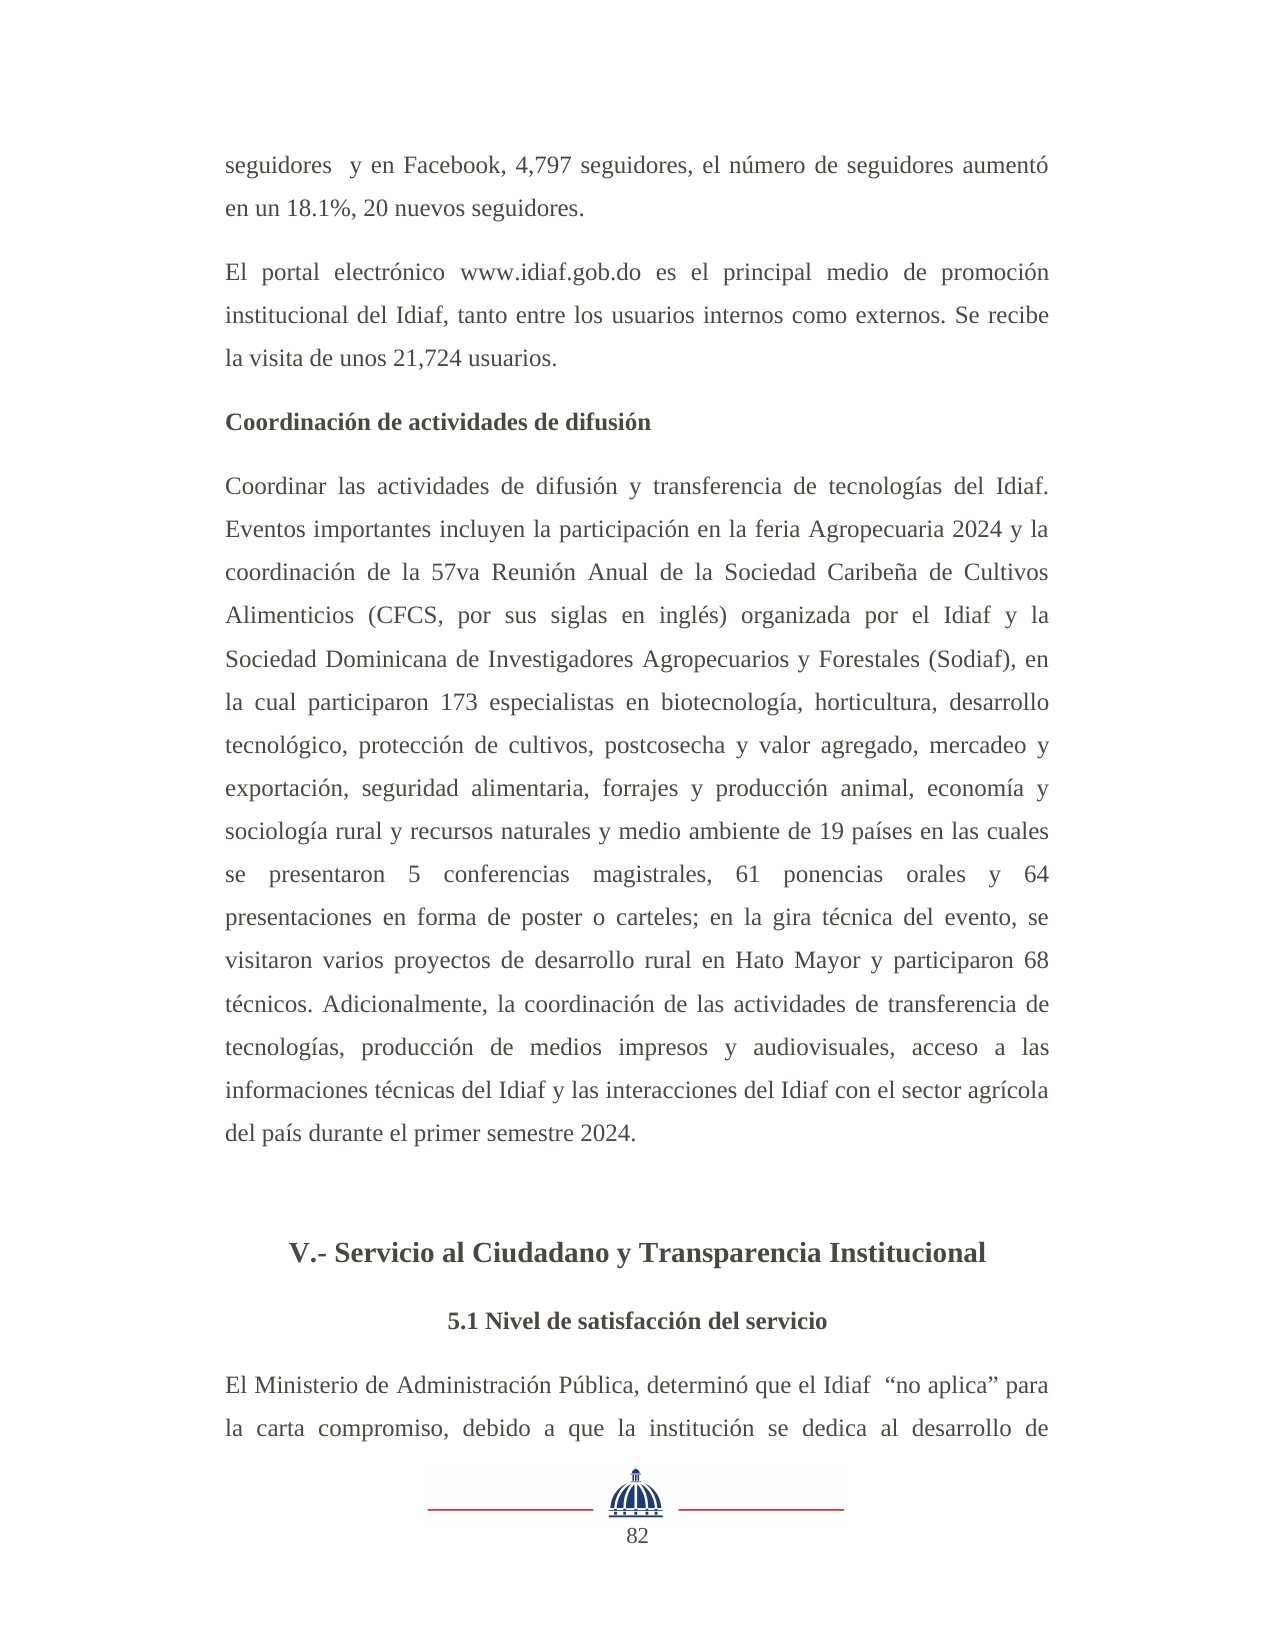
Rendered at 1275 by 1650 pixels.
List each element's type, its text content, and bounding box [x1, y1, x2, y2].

text El portal electrónico www.idiaf.gob.do es el principal medio de promoción institucional del Idiaf, tanto entre los usuarios internos como externos. Se recibe la visita de unos 21,724 usuarios. [225, 257, 1050, 372]
picture [424, 1464, 851, 1522]
text V.- Servicio al Ciudadano y Transparencia Institucional [225, 1235, 1050, 1269]
text 5.1 Nivel de satisfacción del servicio [225, 1306, 1050, 1335]
text Coordinación de actividades de difusión [225, 407, 1050, 436]
text Coordinar las actividades de difusión y transferencia de tecnologías del Idiaf. Eventos importantes incluyen la participación en la feria Agropecuaria 2024 y la coordinación de la 57va Reunión Anual de la Sociedad Caribeña de Cultivos Alimenticios (CFCS, por sus siglas en inglés) organizada por el Idiaf y la Sociedad Dominicana de Investigadores Agropecuarios y Forestales (Sodiaf), en la cual participaron 173 especialistas en biotecnología, horticultura, desarrollo tecnológico, protección de cultivos, postcosecha y valor agregado, mercadeo y exportación, seguridad alimentaria, forrajes y producción animal, economía y sociología rural y recursos naturales y medio ambiente de 19 países en las cuales se presentaron 5 conferencias magistrales, 61 ponencias orales y 64 presentaciones en forma de poster o carteles; en la gira técnica del evento, se visitaron varios proyectos de desarrollo rural en Hato Mayor y participaron 68 técnicos. Adicionalmente, la coordinación de las actividades de transferencia de tecnologías, producción de medios impresos y audiovisuales, acceso a las informaciones técnicas del Idiaf y las interacciones del Idiaf con el sector agrícola del país durante el primer semestre 2024. [225, 471, 1050, 1147]
